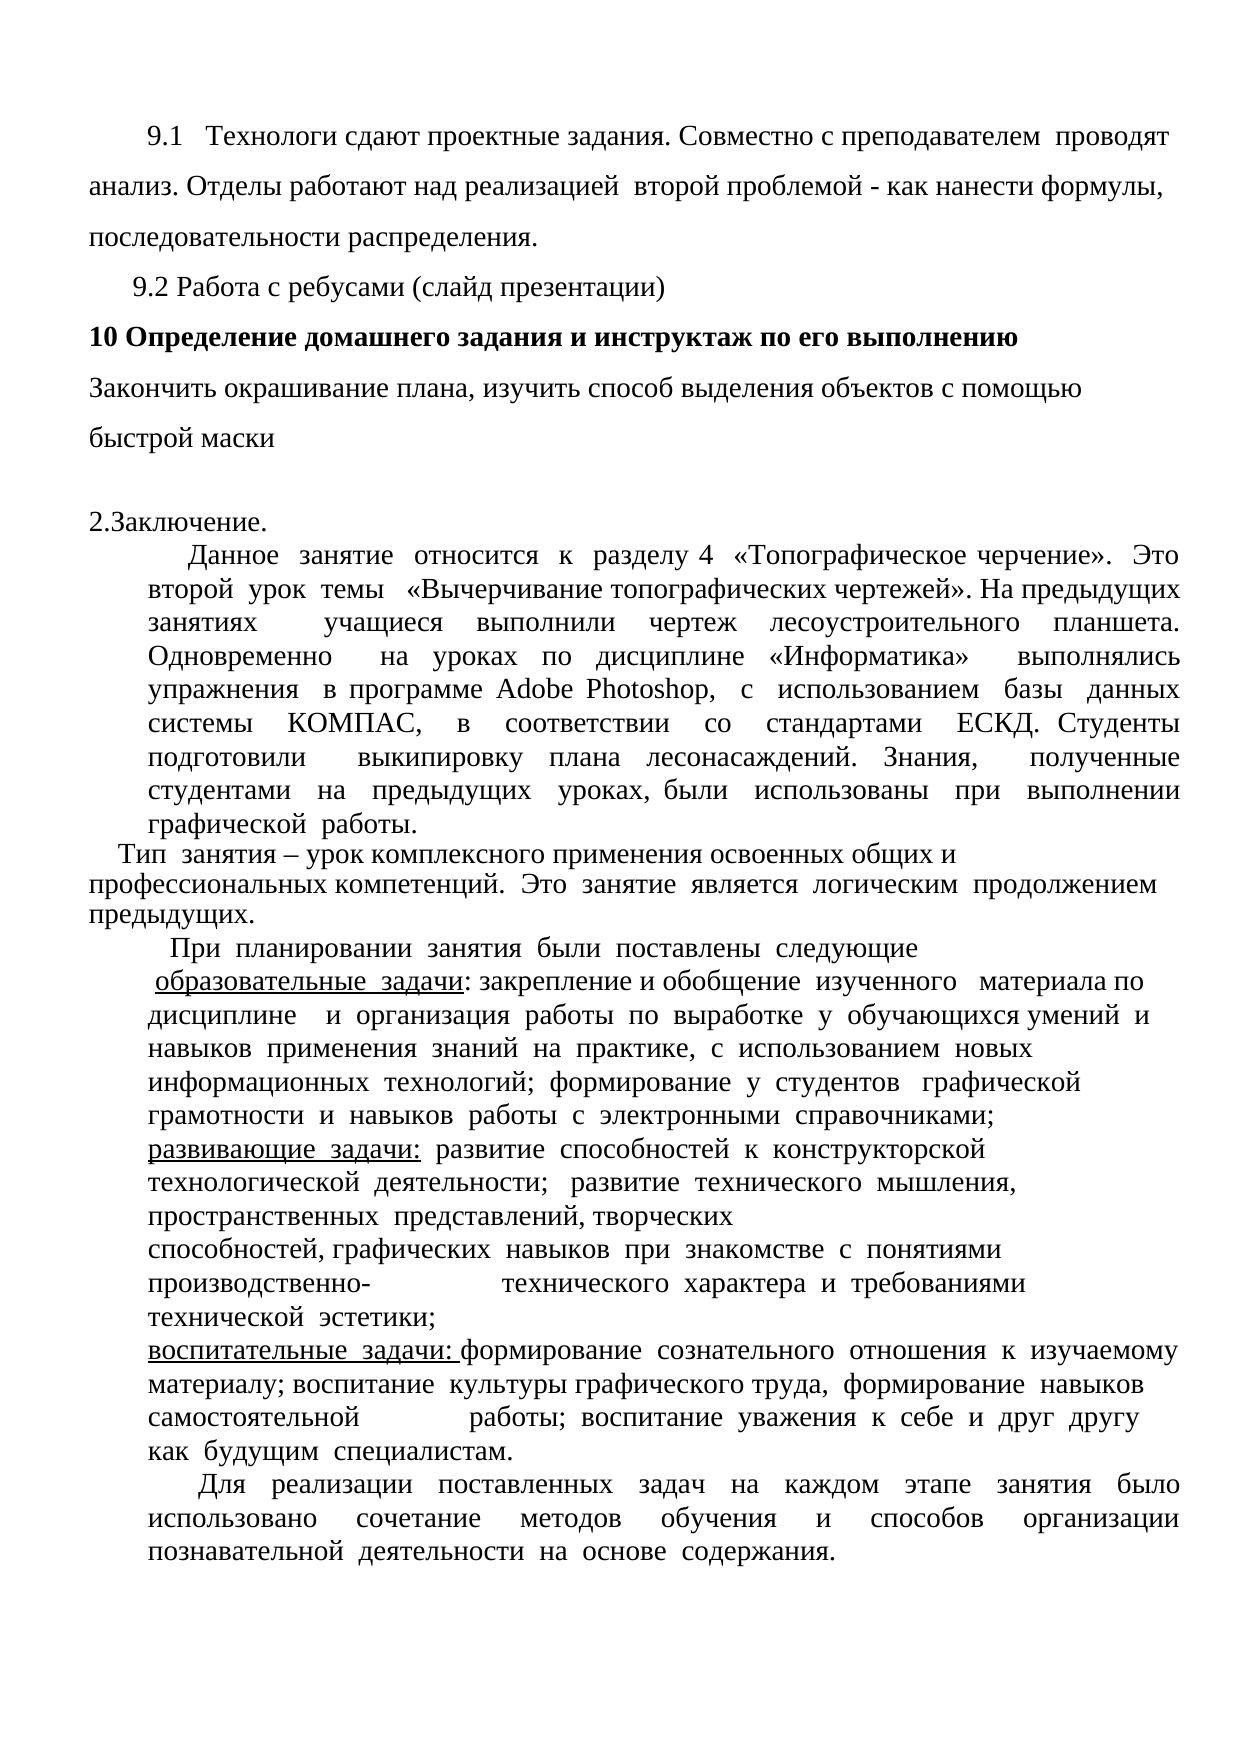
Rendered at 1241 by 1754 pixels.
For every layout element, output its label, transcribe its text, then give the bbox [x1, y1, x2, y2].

text образовательные задачи: закрепление и обобщение изученного материала по дисциплине и организация работы по выработке у обучающихся умений и навыков применения знаний на практике, с использованием новых информационных технологий; формирование у студентов графической грамотности и навыков работы с электронными справочниками; [148, 963, 1181, 1131]
text 9.1 Технологи сдают проектные задания. Совместно с преподавателем проводят анализ. Отделы работают над реализацией второй проблемой - как нанести формулы, последовательности распределения. [88, 118, 1181, 252]
text способностей, графических навыков при знакомстве с понятиями производственно- технического характера и требованиями технической эстетики; [148, 1232, 1181, 1332]
text Для реализации поставленных задач на каждом этапе занятия было использовано сочетание методов обучения и способов организации познавательной деятельности на основе содержания. [148, 1466, 1181, 1567]
text Данное занятие относится к разделу 4 «Топографическое черчение». Это второй урок темы «Вычерчивание топографических чертежей». На предыдущих занятиях учащиеся выполнили чертеж лесоустроительного планшета. Одновременно на уроках по дисциплине «Информатика» выполнялись упражнения в программе Adobe Photoshop, с использованием базы данных системы КОМПАС, в соответствии со стандартами ЕСКД. Студенты подготовили выкипировку плана лесонасаждений. Знания, полученные студентами на предыдущих уроках, были использованы при выполнении графической работы. [148, 537, 1181, 839]
text Тип занятия – урок комплексного применения освоенных общих и профессиональных компетенций. Это занятие является логическим продолжением предыдущих. [88, 839, 1181, 930]
text воспитательные задачи: формирование сознательного отношения к изучаемому материалу; воспитание культуры графического труда, формирование навыков самостоятельной работы; воспитание уважения к себе и друг другу как будущим специалистам. [148, 1332, 1181, 1466]
text 2.Заключение. [88, 504, 1181, 537]
text развивающие задачи: развитие способностей к конструкторской технологической деятельности; развитие технического мышления, пространственных представлений, творческих [148, 1131, 1181, 1232]
text Закончить окрашивание плана, изучить способ выделения объектов с помощью быстрой маски [88, 370, 1181, 453]
text 9.2 Работа с ребусами (слайд презентации) [88, 269, 1181, 303]
text 10 Определение домашнего задания и инструктаж по его выполнению [88, 319, 1181, 353]
text При планировании занятия были поставлены следующие [148, 930, 1181, 963]
